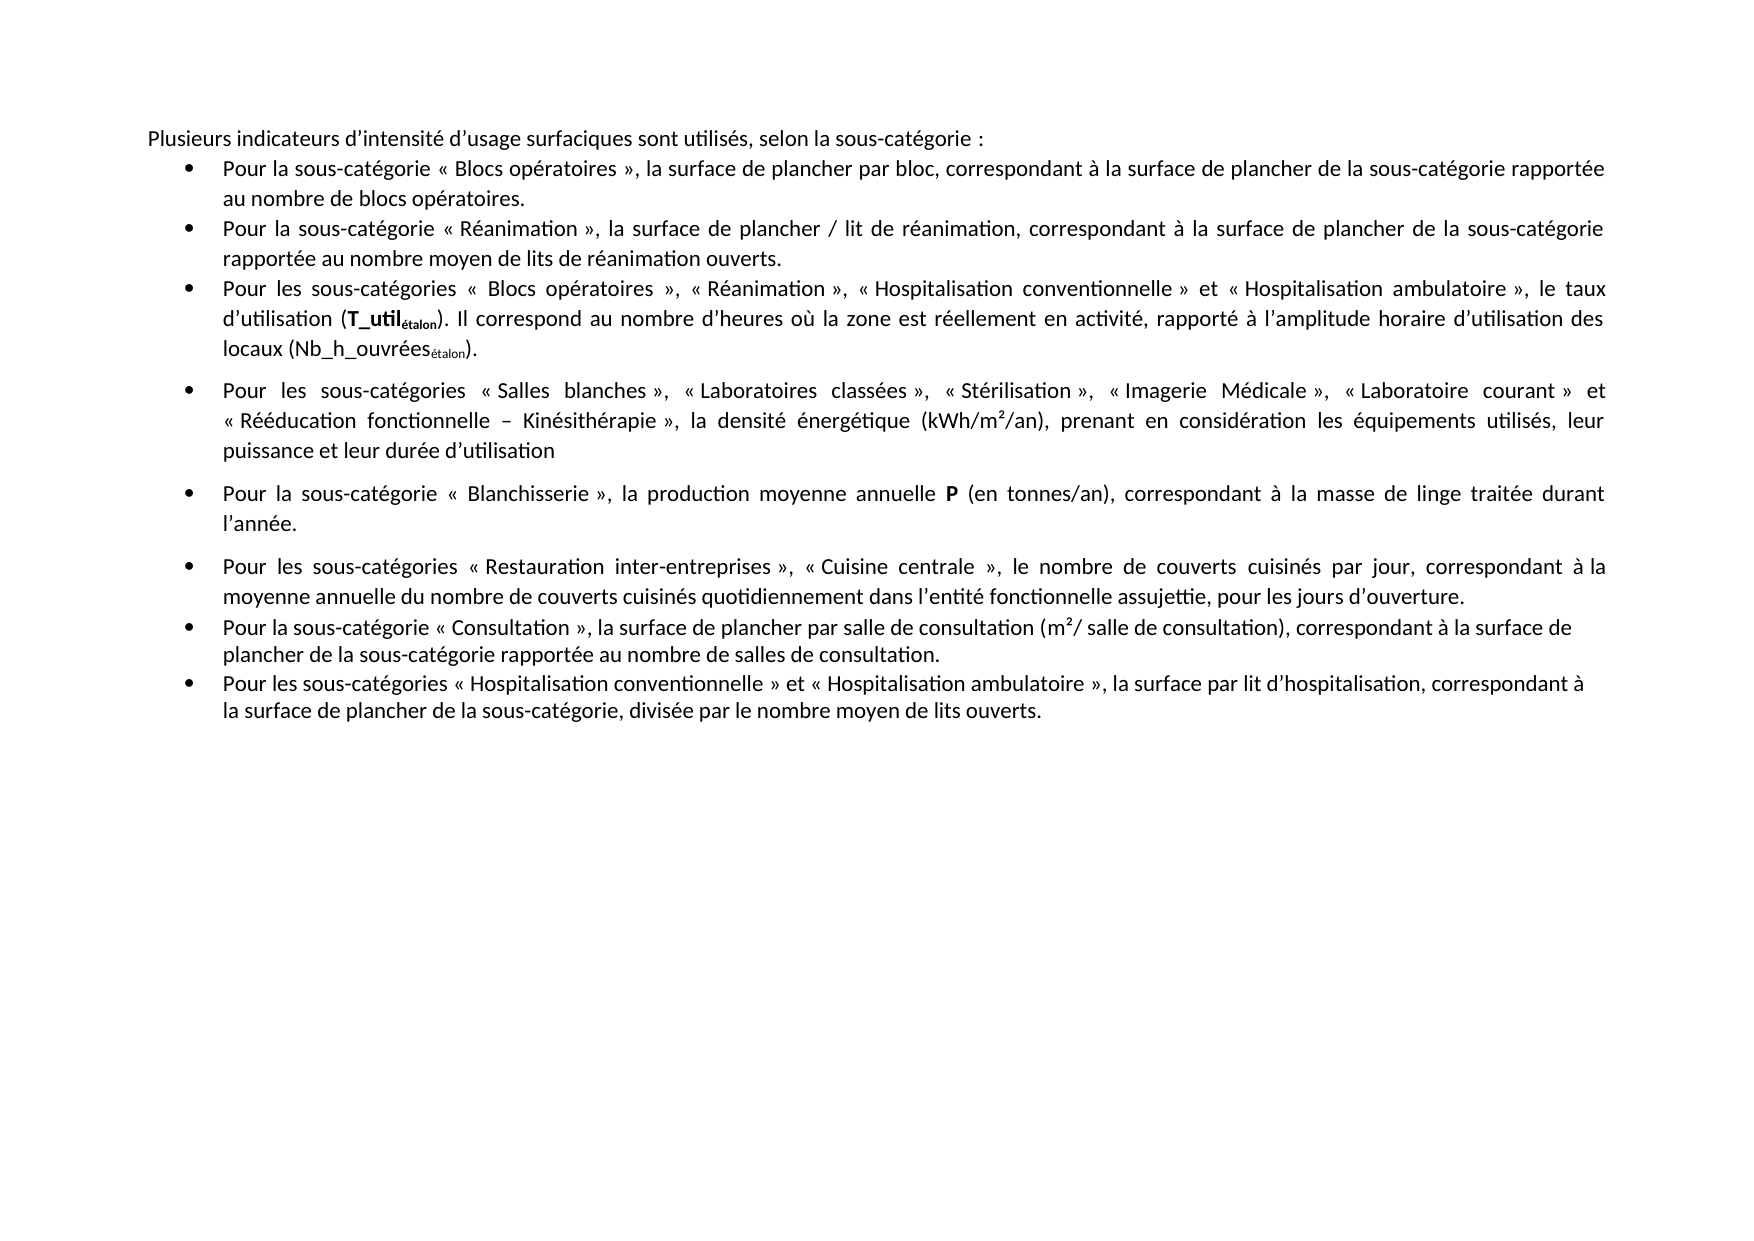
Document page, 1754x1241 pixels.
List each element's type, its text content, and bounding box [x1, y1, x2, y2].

list Pour la sous-catégorie « Réanimation », la surface de plancher / lit de réanimation, correspondant à la surface de plancher de la sous-catégorie rapportée au nombre moyen de lits de réanimation ouverts. [185, 214, 1606, 272]
text Plusieurs indicateurs d’intensité d’usage surfaciques sont utilisés, selon la sous-catégorie : [148, 124, 1606, 152]
list Pour la sous-catégorie « Consultation », la surface de plancher par salle de consultation (m²/ salle de consultation), correspondant à la surface de plancher de la sous-catégorie rapportée au nombre de salles de consultation. [185, 613, 1606, 669]
list Pour les sous-catégories « Restauration inter-entreprises », « Cuisine centrale », le nombre de couverts cuisinés par jour, correspondant à la moyenne annuelle du nombre de couverts cuisinés quotidiennement dans l’entité fonctionnelle assujettie, pour les jours d’ouverture. [185, 552, 1606, 610]
list Pour la sous-catégorie « Blocs opératoires », la surface de plancher par bloc, correspondant à la surface de plancher de la sous-catégorie rapportée au nombre de blocs opératoires. [185, 154, 1606, 212]
list Pour les sous-catégories « Blocs opératoires », « Réanimation », « Hospitalisation conventionnelle » et « Hospitalisation ambulatoire », le taux d’utilisation (T_utilétalon). Il correspond au nombre d’heures où la zone est réellement en activité, rapporté à l’amplitude horaire d’utilisation des locaux (Nb_h_ouvréesétalon). [185, 274, 1606, 362]
list Pour les sous-catégories « Salles blanches », « Laboratoires classées », « Stérilisation », « Imagerie Médicale », « Laboratoire courant » et « Rééducation fonctionnelle – Kinésithérapie », la densité énergétique (kWh/m²/an), prenant en considération les équipements utilisés, leur puissance et leur durée d’utilisation [185, 376, 1606, 464]
list Pour la sous-catégorie « Blanchisserie », la production moyenne annuelle P (en tonnes/an), correspondant à la masse de linge traitée durant l’année. [185, 479, 1606, 537]
list Pour les sous-catégories « Hospitalisation conventionnelle » et « Hospitalisation ambulatoire », la surface par lit d’hospitalisation, correspondant à la surface de plancher de la sous-catégorie, divisée par le nombre moyen de lits ouverts. [185, 669, 1606, 725]
